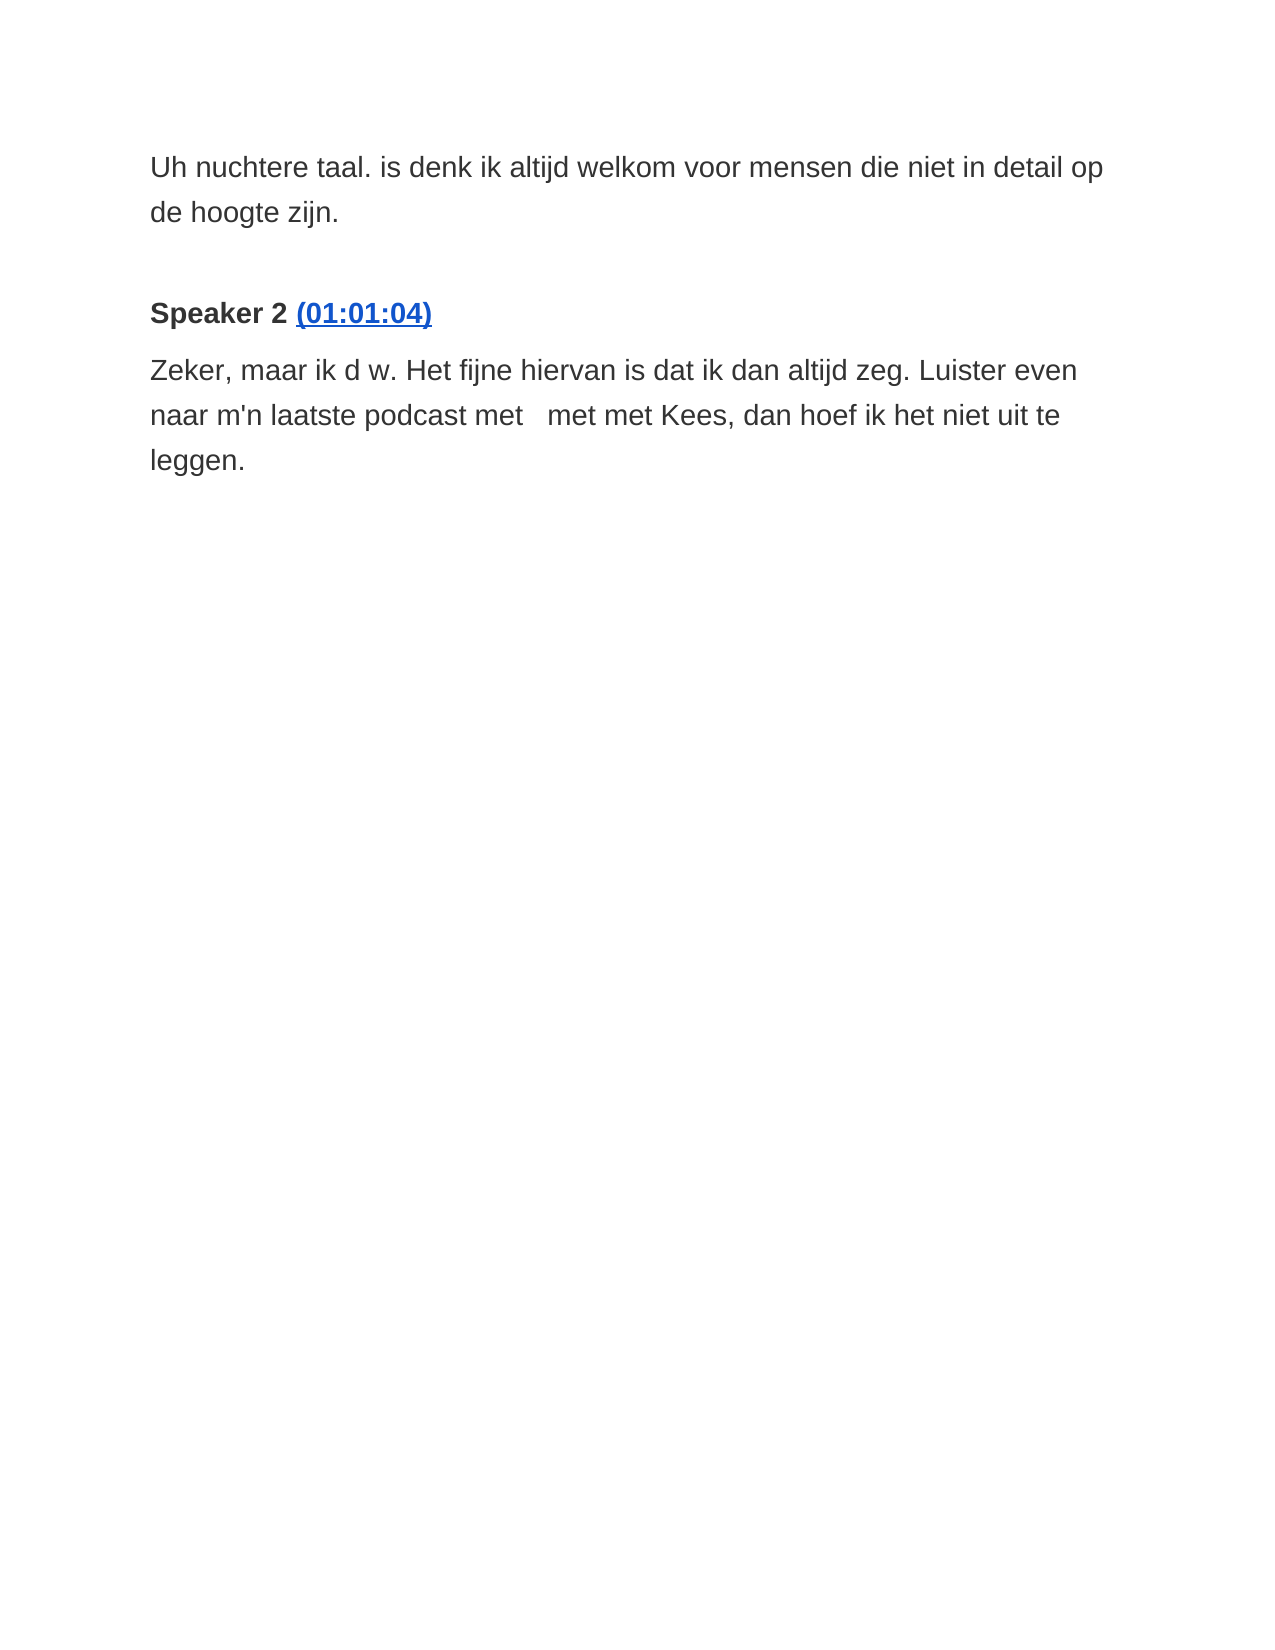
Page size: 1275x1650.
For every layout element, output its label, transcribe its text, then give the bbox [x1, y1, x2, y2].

text Zeker, maar ik d w. Het fijne hiervan is dat ik dan altijd zeg. Luister even naar m'n laatste podcast met met met Kees, dan hoef ik het niet uit te leggen. [150, 353, 1125, 476]
subtitle Speaker 2 (01:01:04) [150, 296, 1125, 330]
text Uh nuchtere taal. is denk ik altijd welkom voor mensen die niet in detail op de hoogte zijn. [150, 150, 1125, 228]
